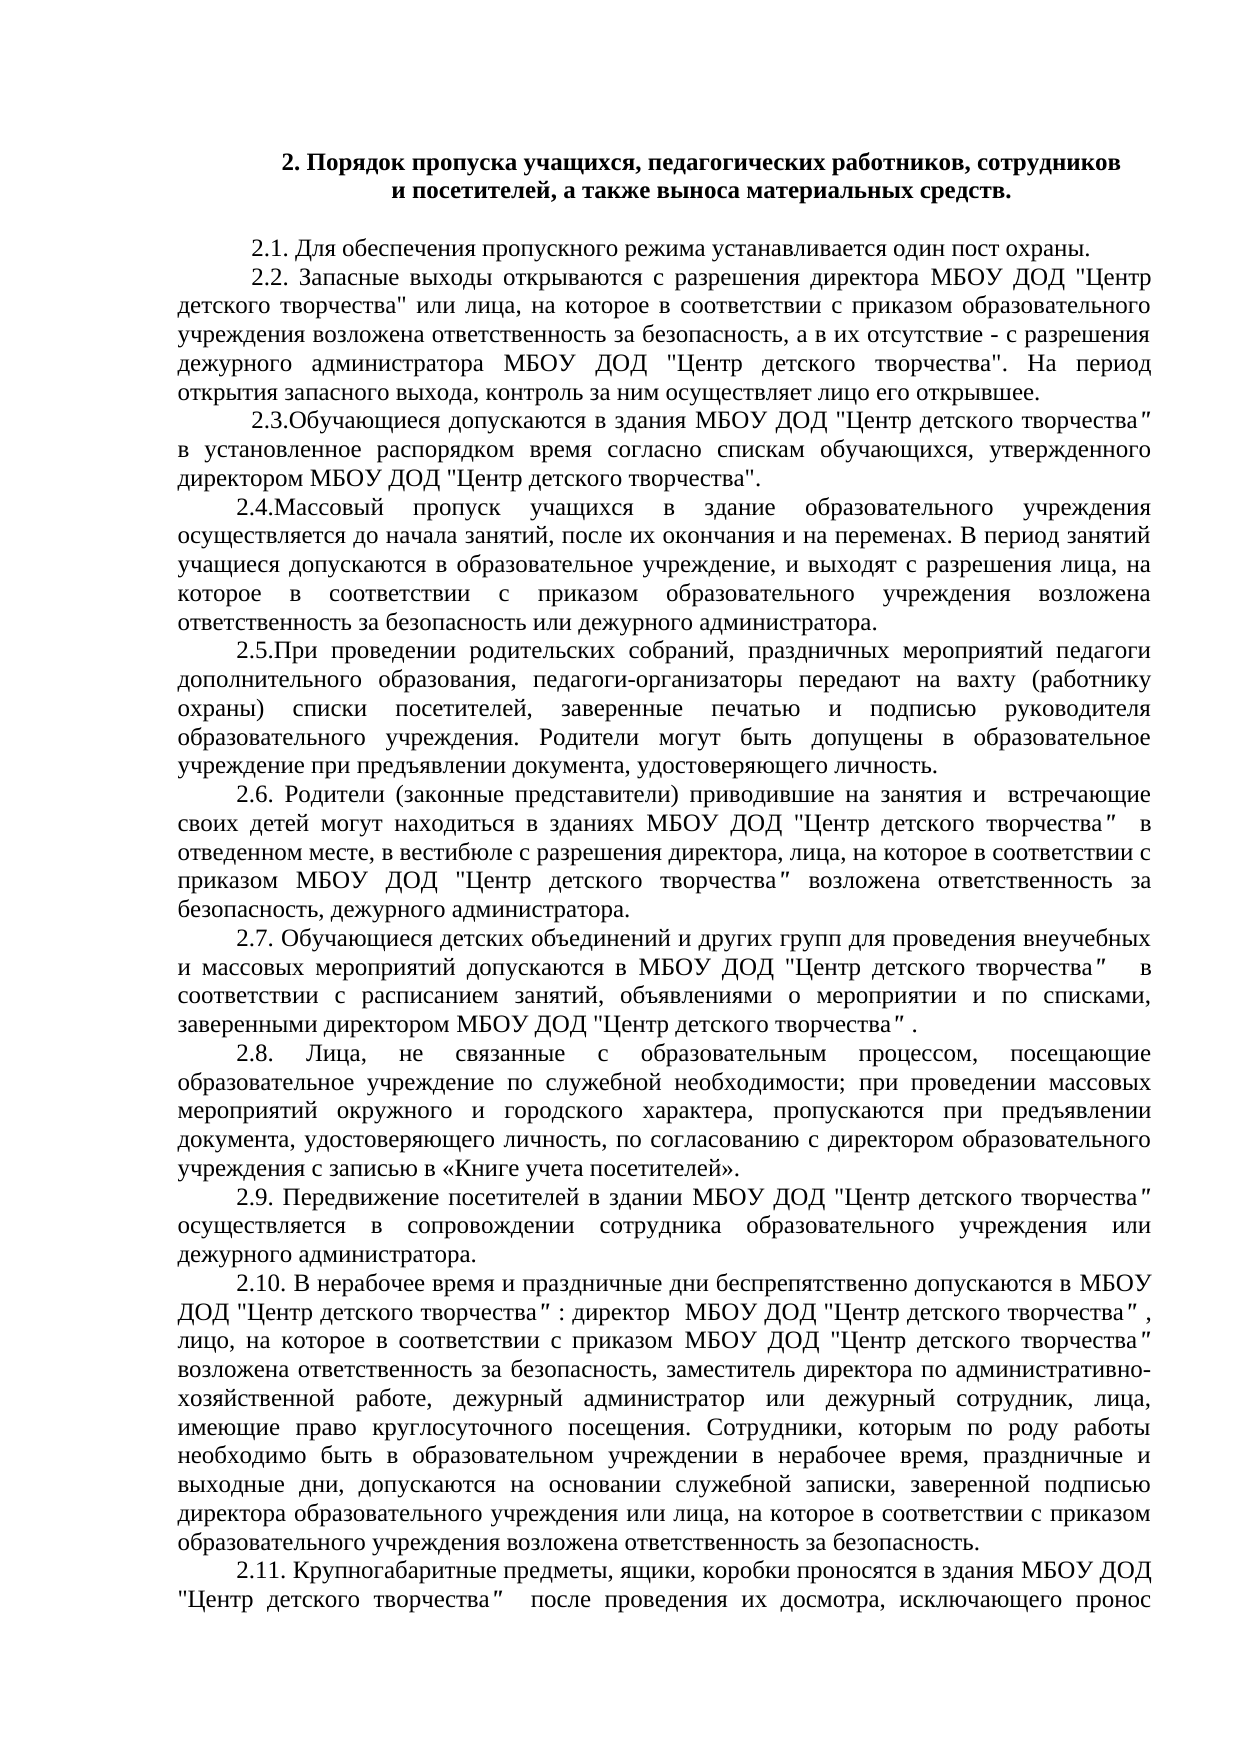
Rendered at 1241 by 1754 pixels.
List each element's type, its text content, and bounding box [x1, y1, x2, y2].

text 2.7. Обучающиеся детских объединений и других групп для проведения внеучебных и массовых мероприятий допускаются в МБОУ ДОД "Центр детского творчества" в соответствии с расписанием занятий, объявлениями о мероприятии и по списками, заверенными директором МБОУ ДОД "Центр детского творчества" . [177, 923, 1152, 1038]
text 2.4.Массовый пропуск учащихся в здание образовательного учреждения осуществляется до начала занятий, после их окончания и на переменах. В период занятий учащиеся допускаются в образовательное учреждение, и выходят с разрешения лица, на которое в соответствии с приказом образовательного учреждения возложена ответственность за безопасность или дежурного администратора. [177, 492, 1152, 636]
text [177, 1556, 1152, 1613]
text 2.9. Передвижение посетителей в здании МБОУ ДОД "Центр детского творчества" осуществляется в сопровождении сотрудника образовательного учреждения или дежурного администратора. [177, 1182, 1152, 1268]
text 2.3.Обучающиеся допускаются в здания МБОУ ДОД "Центр детского творчества" в установленное распорядком время согласно спискам обучающихся, утвержденного директором МБОУ ДОД "Центр детского творчества". [177, 406, 1152, 492]
text 2.2. Запасные выходы открываются с разрешения директора МБОУ ДОД "Центр детского творчества" или лица, на которое в соответствии с приказом образовательного учреждения возложена ответственность за безопасность, а в их отсутствие - с разрешения дежурного администратора МБОУ ДОД "Центр детского творчества". На период открытия запасного выхода, контроль за ним осуществляет лицо его открывшее. [177, 262, 1152, 406]
text 2. Порядок пропуска учащихся, педагогических работников, сотрудников [177, 147, 1152, 176]
text 2.5.При проведении родительских собраний, праздничных мероприятий педагоги дополнительного образования, педагоги-организаторы передают на вахту (работнику охраны) списки посетителей, заверенные печатью и подписью руководителя образовательного учреждения. Родители могут быть допущены в образовательное учреждение при предъявлении документа, удостоверяющего личность. [177, 636, 1152, 779]
text 2.6. Родители (законные представители) приводившие на занятия и встречающие своих детей могут находиться в зданиях МБОУ ДОД "Центр детского творчества" в отведенном месте, в вестибюле с разрешения директора, лица, на которое в соответствии с приказом МБОУ ДОД "Центр детского творчества" возложена ответственность за безопасность, дежурного администратора. [177, 779, 1152, 923]
text и посетителей, а также выноса материальных средств. [177, 176, 1152, 204]
text 2.8. Лица, не связанные с образовательным процессом, посещающие образовательное учреждение по служебной необходимости; при проведении массовых мероприятий окружного и городского характера, пропускаются при предъявлении документа, удостоверяющего личность, по согласованию с директором образовательного учреждения с записью в «Книге учета посетителей». [177, 1038, 1152, 1182]
text 2.1. Для обеспечения пропускного режима устанавливается один пост охраны. [177, 233, 1152, 262]
text 2.10. В нерабочее время и праздничные дни беспрепятственно допускаются в МБОУ ДОД "Центр детского творчества" : директор МБОУ ДОД "Центр детского творчества" , лицо, на которое в соответствии с приказом МБОУ ДОД "Центр детского творчества" возложена ответственность за безопасность, заместитель директора по административно-хозяйственной работе, дежурный администратор или дежурный сотрудник, лица, имеющие право круглосуточного посещения. Сотрудники, которым по роду работы необходимо быть в образовательном учреждении в нерабочее время, праздничные и выходные дни, допускаются на основании служебной записки, заверенной подписью директора образовательного учреждения или лица, на которое в соответствии с приказом образовательного учреждения возложена ответственность за безопасность. [177, 1268, 1152, 1556]
